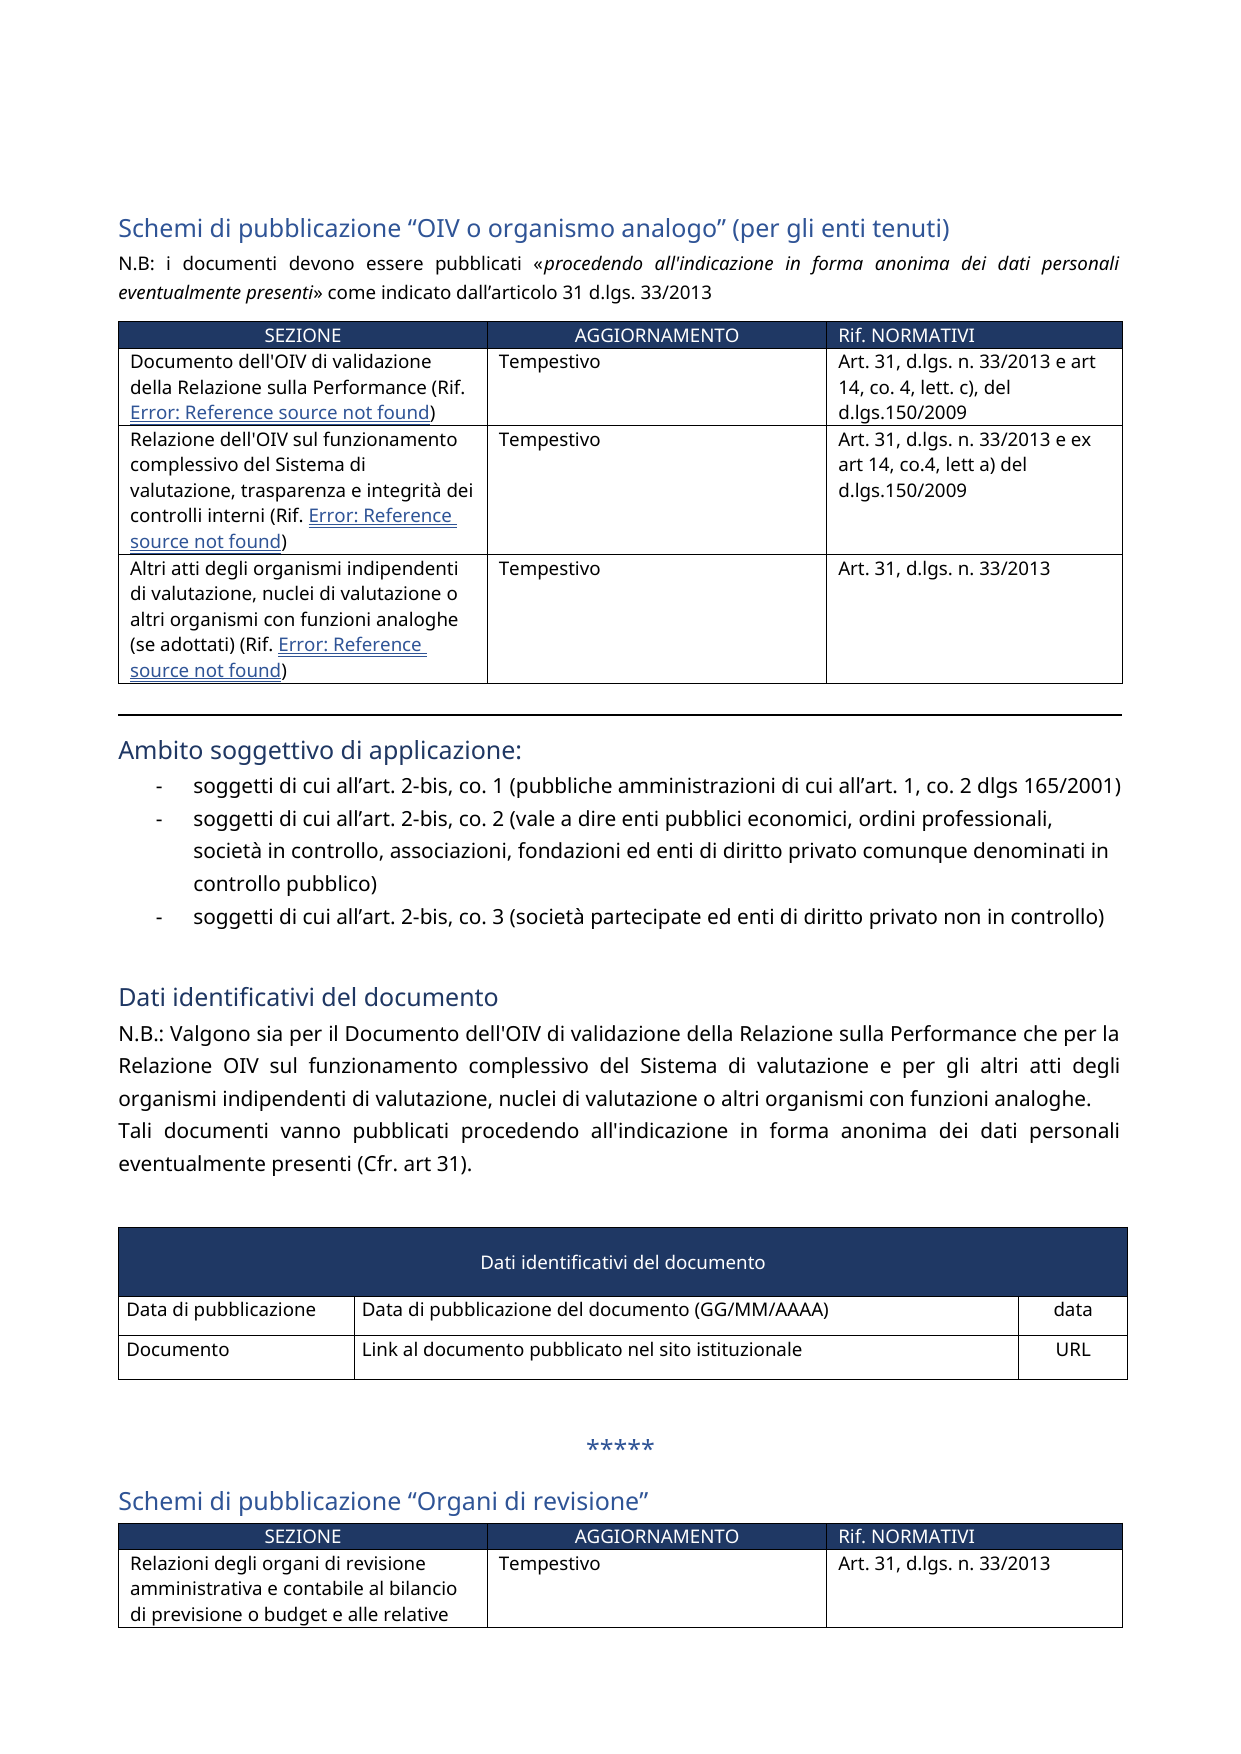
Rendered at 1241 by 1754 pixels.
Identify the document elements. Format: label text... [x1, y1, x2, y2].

table_header SEZIONE [119, 1524, 487, 1549]
subtitle Schemi di pubblicazione “Organi di revisione” [118, 1483, 1122, 1517]
table_cell Art. 31, d.lgs. n. 33/2013 [827, 555, 1122, 682]
table_cell Link al documento pubblicato nel sito istituzionale [355, 1336, 1018, 1379]
subtitle Ambito soggettivo di applicazione: [118, 732, 1122, 766]
text N.B: i documenti devono essere pubblicati «procedendo all'indicazione in forma anonima dei dati personali eventualmente presenti» come indicato dall’articolo 31 d.lgs. 33/2013 [118, 250, 1122, 305]
list soggetti di cui all’art. 2-bis, co. 2 (vale a dire enti pubblici economici, ordini professionali, società in controllo, associazioni, fondazioni ed enti di diritto privato comunque denominati in controllo pubblico) [156, 804, 1122, 898]
text ***** [118, 1432, 1122, 1466]
table_cell Art. 31, d.lgs. n. 33/2013 e ex art 14, co.4, lett a) del d.lgs.150/2009 [827, 426, 1122, 554]
table_header AGGIORNAMENTO [488, 1524, 826, 1549]
table_cell Art. 31, d.lgs. n. 33/2013 e art 14, co. 4, lett. c), del d.lgs.150/2009 [827, 349, 1122, 425]
table_cell Tempestivo [488, 349, 826, 425]
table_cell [827, 1550, 1122, 1627]
text N.B.: Valgono sia per il Documento dell'OIV di validazione della Relazione sulla Performance che per la Relazione OIV sul funzionamento complessivo del Sistema di valutazione e per gli altri atti degli organismi indipendenti di valutazione, nuclei di valutazione o altri organismi con funzioni analoghe. [118, 1019, 1122, 1112]
text Tali documenti vanno pubblicati procedendo all'indicazione in forma anonima dei dati personali eventualmente presenti (Cfr. art 31). [118, 1117, 1122, 1178]
table_cell Tempestivo [488, 426, 826, 554]
table_cell Data di pubblicazione [119, 1297, 354, 1335]
table_cell Tempestivo [488, 1550, 826, 1627]
table_cell Data di pubblicazione del documento (GG/MM/AAAA) [355, 1297, 1018, 1335]
table_header AGGIORNAMENTO [488, 322, 826, 348]
table_cell URL [1019, 1336, 1127, 1379]
table_header Rif. NORMATIVI [827, 322, 1122, 348]
table_header Dati identificativi del documento [119, 1228, 1127, 1296]
table_cell data [1019, 1297, 1127, 1335]
table_cell Documento [119, 1336, 354, 1379]
list soggetti di cui all’art. 2-bis, co. 3 (società partecipate ed enti di diritto privato non in controllo) [156, 902, 1122, 930]
subtitle Dati identificativi del documento [118, 979, 1122, 1014]
list soggetti di cui all’art. 2-bis, co. 1 (pubbliche amministrazioni di cui all’art. 1, co. 2 dlgs 165/2001) [156, 771, 1122, 800]
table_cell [119, 1550, 487, 1627]
subtitle Schemi di pubblicazione “OIV o organismo analogo” (per gli enti tenuti) [118, 211, 1122, 245]
table_header SEZIONE [119, 322, 487, 348]
table_cell Tempestivo [488, 555, 826, 682]
table_header Rif. NORMATIVI [827, 1524, 1122, 1549]
